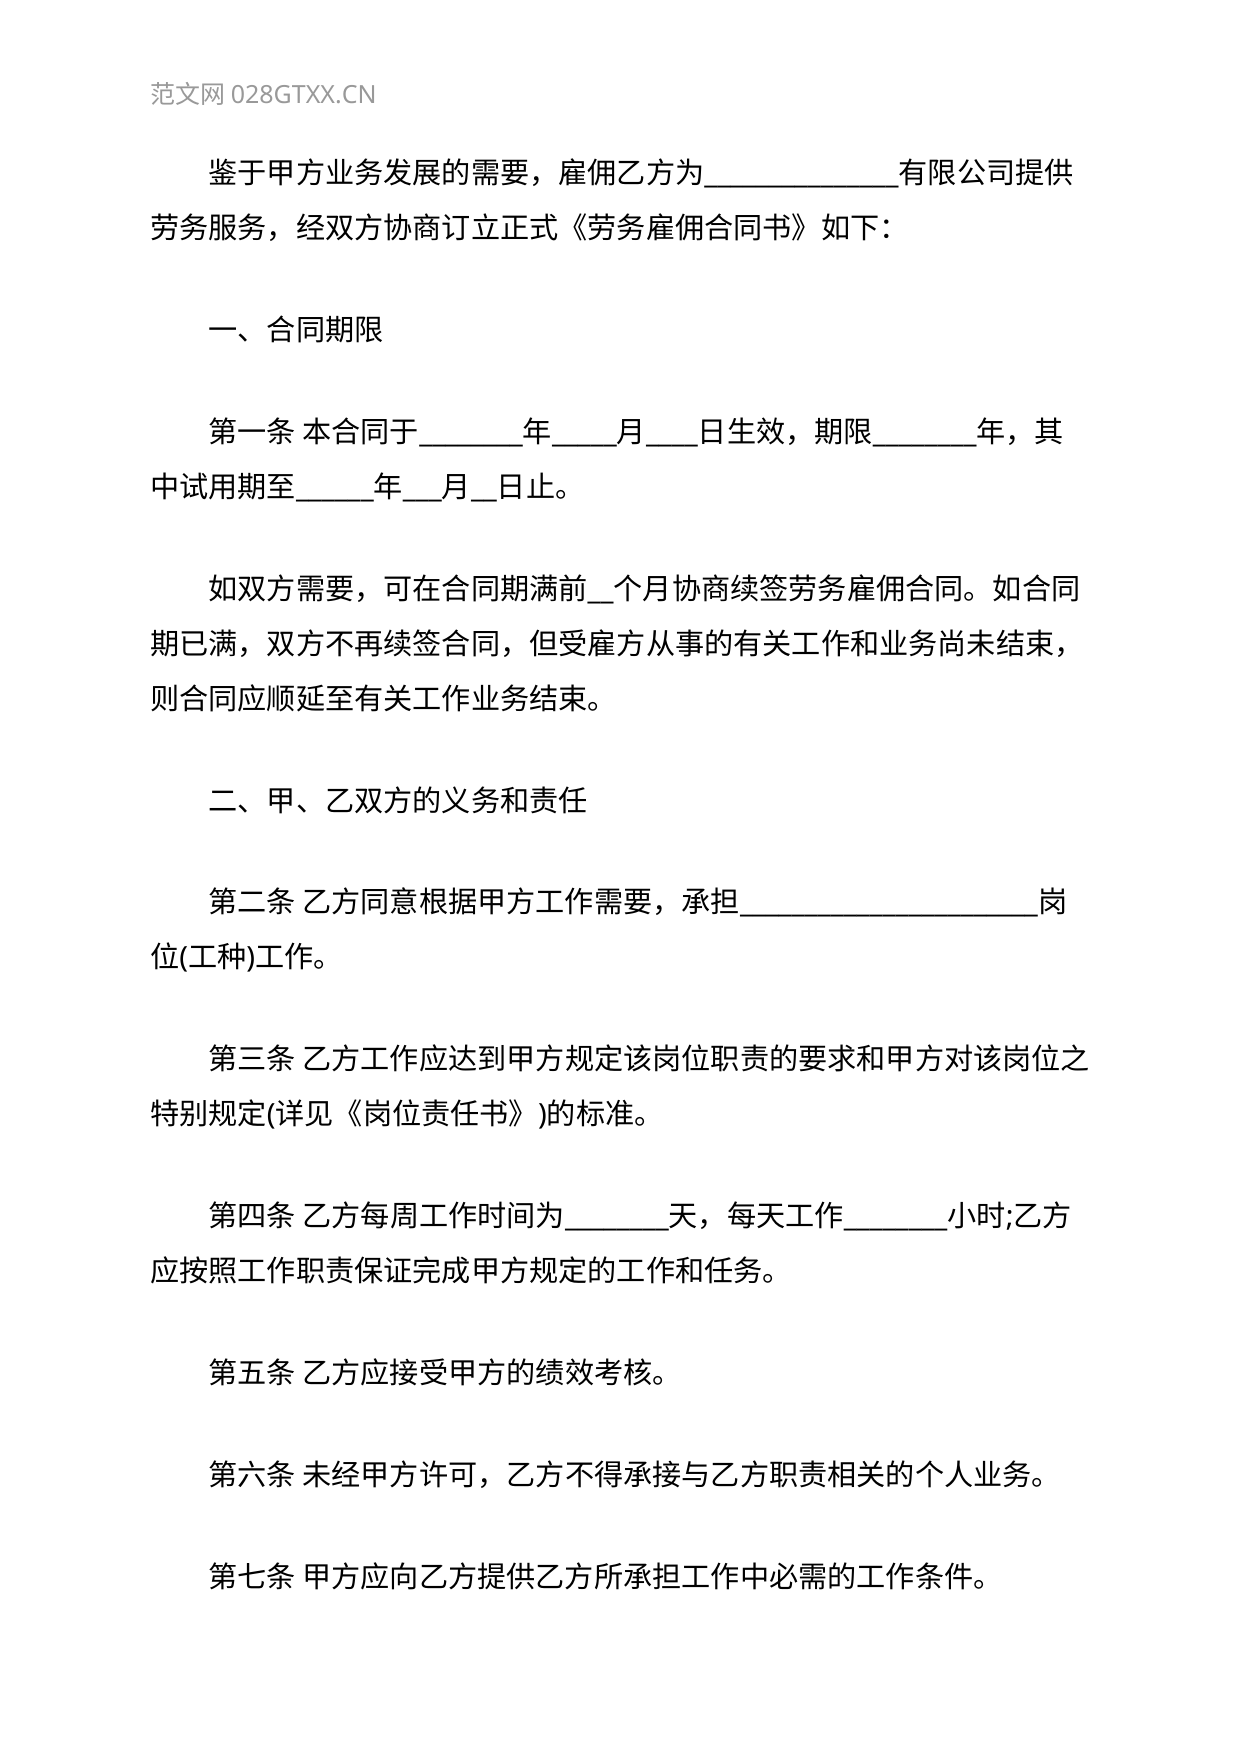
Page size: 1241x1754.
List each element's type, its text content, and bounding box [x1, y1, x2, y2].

text 第五条 乙方应接受甲方的绩效考核。 [150, 1349, 1090, 1392]
text 第六条 未经甲方许可，乙方不得承接与乙方职责相关的个人业务。 [150, 1451, 1090, 1494]
text 一、合同期限 [150, 307, 1090, 349]
text 第三条 乙方工作应达到甲方规定该岗位职责的要求和甲方对该岗位之特别规定(详见《岗位责任书》)的标准。 [150, 1036, 1090, 1133]
text 第一条 本合同于________年_____月____日生效，期限________年，其中试用期至______年___月__日止。 [150, 408, 1090, 506]
text 如双方需要，可在合同期满前__个月协商续签劳务雇佣合同。如合同期已满，双方不再续签合同，但受雇方从事的有关工作和业务尚未结束，则合同应顺延至有关工作业务结束。 [150, 566, 1090, 718]
text 第七条 甲方应向乙方提供乙方所承担工作中必需的工作条件。 [150, 1553, 1090, 1595]
text 鉴于甲方业务发展的需要，雇佣乙方为_______________有限公司提供劳务服务，经双方协商订立正式《劳务雇佣合同书》如下： [150, 150, 1090, 247]
text 第四条 乙方每周工作时间为________天，每天工作________小时;乙方应按照工作职责保证完成甲方规定的工作和任务。 [150, 1193, 1090, 1290]
text 二、甲、乙双方的义务和责任 [150, 777, 1090, 819]
text 第二条 乙方同意根据甲方工作需要，承担_______________________岗位(工种)工作。 [150, 879, 1090, 976]
